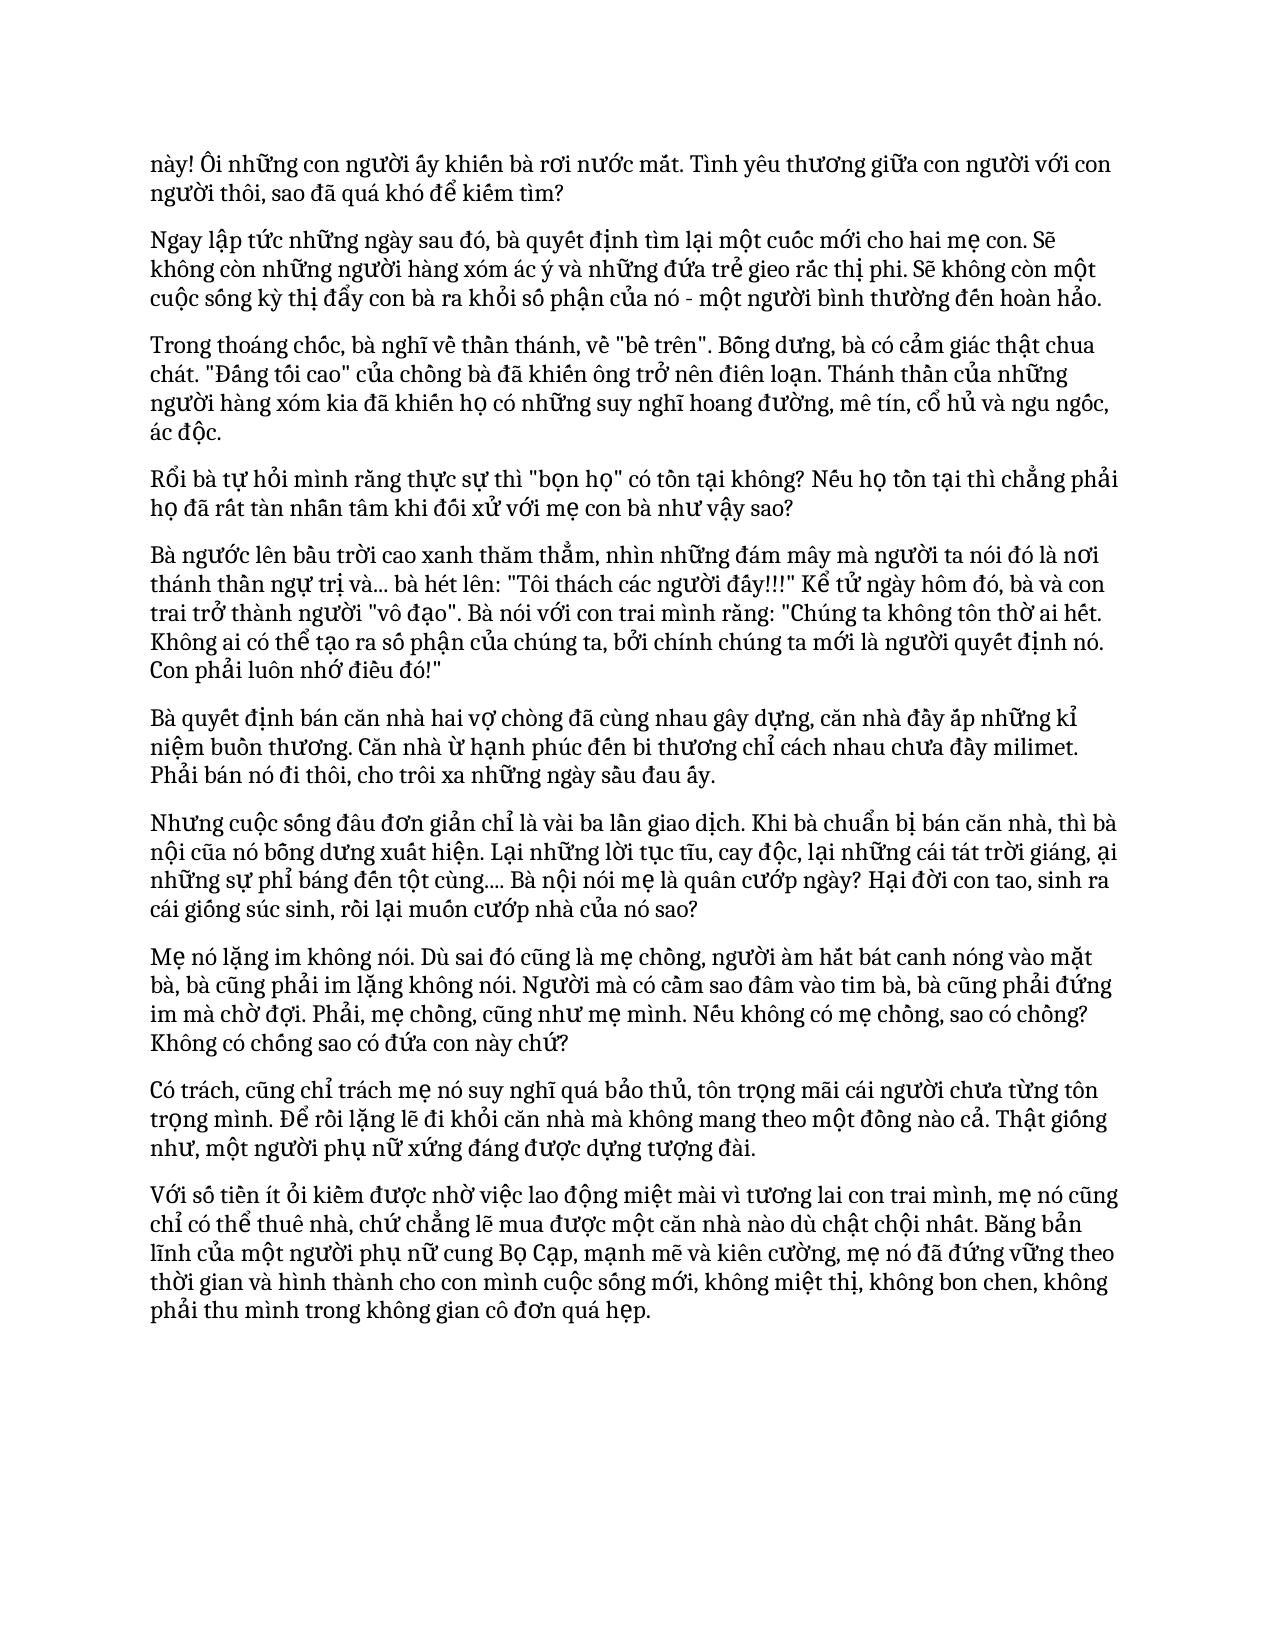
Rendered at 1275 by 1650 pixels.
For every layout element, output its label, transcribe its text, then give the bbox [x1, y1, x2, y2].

text Bà ngước lên bầu trời cao xanh thăm thẳm, nhìn những đám mây mà người ta nói đó là nơi thánh thần ngự trị và... bà hét lên: "Tôi thách các người đấy!!!" Kể tử ngày hôm đó, bà và con trai trở thành người "vô đạo". Bà nói với con trai mình rằng: "Chúng ta không tôn thờ ai hết. Không ai có thể tạo ra số phận của chúng ta, bởi chính chúng ta mới là người quyết định nó. Con phải luôn nhớ điều đó!" [150, 541, 1125, 685]
text Rổi bà tự hỏi mình rằng thực sự thì "bọn họ" có tồn tại không? Nếu họ tồn tại thì chẳng phải họ đã rất tàn nhẫn tâm khi đối xử với mẹ con bà như vậy sao? [150, 465, 1125, 522]
text Ngay lập tức những ngày sau đó, bà quyết định tìm lại một cuốc mới cho hai mẹ con. Sẽ không còn những người hàng xóm ác ý và những đứa trẻ gieo rắc thị phi. Sẽ không còn một cuộc sống kỳ thị đẩy con bà ra khỏi số phận của nó - một người bình thường đến hoàn hảo. [150, 226, 1125, 312]
text Có trách, cũng chỉ trách mẹ nó suy nghĩ quá bảo thủ, tôn trọng mãi cái người chưa từng tôn trọng mình. Để rồi lặng lẽ đi khỏi căn nhà mà không mang theo một đồng nào cả. Thật giống như, một người phụ nữ xứng đáng được dựng tượng đài. [150, 1076, 1125, 1162]
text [150, 150, 1125, 207]
text Mẹ nó lặng im không nói. Dù sai đó cũng là mẹ chồng, người àm hắt bát canh nóng vào mặt bà, bà cũng phải im lặng không nói. Người mà có cầm sao đâm vào tim bà, bà cũng phải đứng im mà chờ đợi. Phải, mẹ chồng, cũng như mẹ mình. Nếu không có mẹ chồng, sao có chồng? Không có chống sao có đứa con này chứ? [150, 942, 1125, 1057]
text Nhưng cuộc sống đâu đơn giản chỉ là vài ba lần giao dịch. Khi bà chuẩn bị bán căn nhà, thì bà nội cũa nó bỗng dưng xuất hiện. Lại những lời tục tĩu, cay độc, lại những cái tát trời giáng, ại những sự phỉ báng đến tột cùng.... Bà nội nói mẹ là quân cướp ngày? Hại đời con tao, sinh ra cái giống súc sinh, rồi lại muốn cướp nhà của nó sao? [150, 809, 1125, 924]
text Với số tiền ít ỏi kiềm được nhờ việc lao động miệt mài vì tương lai con trai mình, mẹ nó cũng chỉ có thể thuê nhà, chứ chẳng lẽ mua được một căn nhà nào dù chật chội nhất. Bằng bản lĩnh của một người phụ nữ cung Bọ Cạp, mạnh mẽ và kiên cường, mẹ nó đã đứng vững theo thời gian và hình thành cho con mình cuộc sống mới, không miệt thị, không bon chen, không phải thu mình trong không gian cô đơn quá hẹp. [150, 1181, 1125, 1325]
text Trong thoáng chốc, bà nghĩ về thần thánh, về "bề trên". Bỗng dưng, bà có cảm giác thật chua chát. "Đấng tối cao" của chồng bà đã khiến ông trở nên điên loạn. Thánh thần của những người hàng xóm kia đã khiến họ có những suy nghĩ hoang đường, mê tín, cổ hủ và ngu ngốc, ác độc. [150, 331, 1125, 446]
text Bà quyết định bán căn nhà hai vợ chòng đã cùng nhau gây dựng, căn nhà đầy ắp những kỉ niệm buồn thương. Căn nhà ừ hạnh phúc đến bi thương chỉ cách nhau chưa đầy milimet. Phải bán nó đi thôi, cho trôi xa những ngày sầu đau ấy. [150, 704, 1125, 790]
